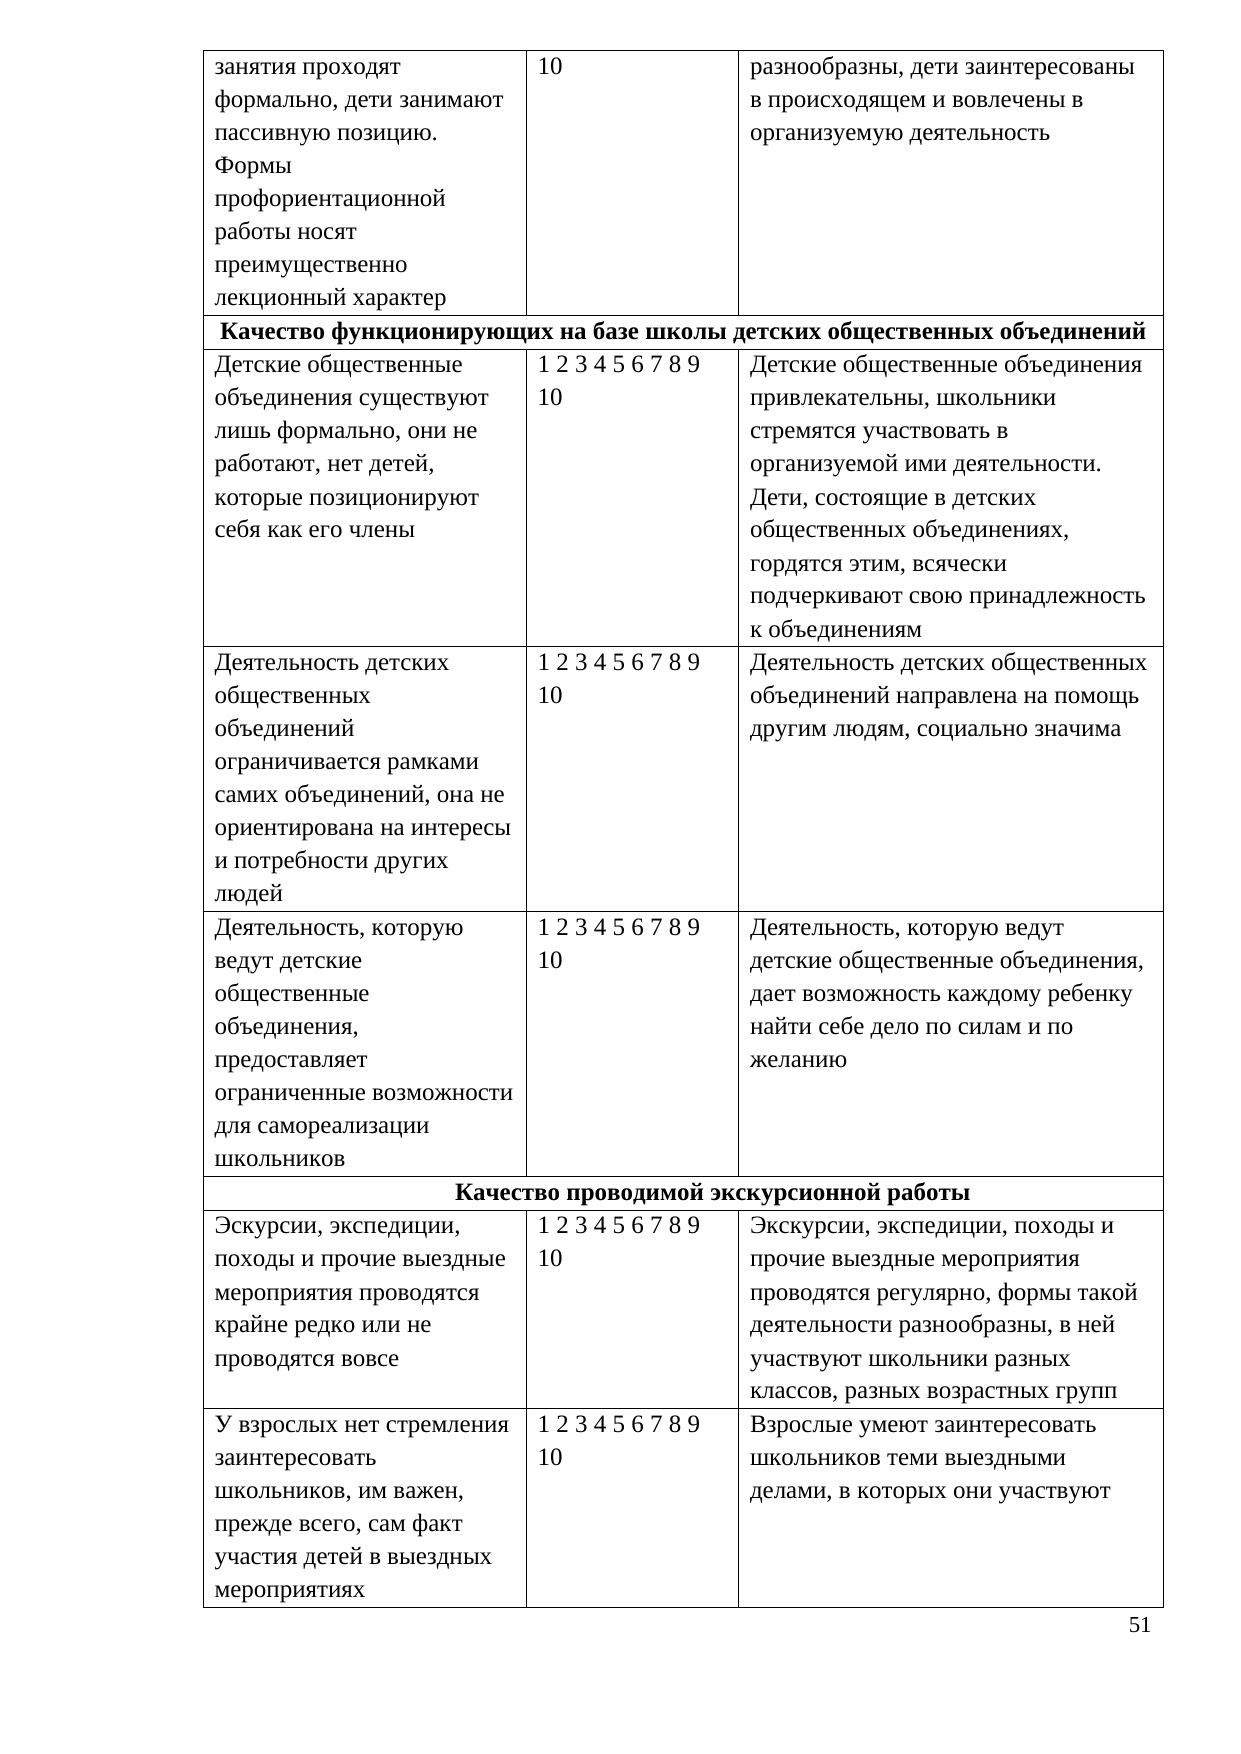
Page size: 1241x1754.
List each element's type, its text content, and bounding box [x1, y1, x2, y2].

table_cell Качество проводимой экскурсионной работы [204, 1177, 1163, 1209]
table_cell Качество функционирующих на базе школы детских общественных объединений [204, 316, 1163, 348]
table_cell Детские общественные объединения привлекательны, школьники стремятся участвовать в организуемой ими деятельности. Дети, состоящие в детских общественных объединениях, гордятся этим, всячески подчеркивают свою принадлежность к объединениям [739, 350, 1163, 646]
table_cell У взрослых нет стремления заинтересовать школьников, им важен, прежде всего, сам факт участия детей в выездных мероприятиях [204, 1409, 526, 1607]
table_cell Эскурсии, экспедиции, походы и прочие выездные мероприятия проводятся крайне редко или не проводятся вовсе [204, 1211, 526, 1408]
table_cell Деятельность, которую ведут детские общественные объединения, предоставляет ограниченные возможности для самореализации школьников [204, 912, 526, 1176]
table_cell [204, 51, 526, 315]
table_cell Детские общественные объединения существуют лишь формально, они не работают, нет детей, которые позиционируют себя как его члены [204, 350, 526, 646]
table_cell Деятельность детских общественных объединений направлена на помощь другим людям, социально значима [739, 647, 1163, 911]
table_cell 1 2 3 4 5 6 7 8 9 10 [527, 647, 738, 911]
table_cell Экскурсии, экспедиции, походы и прочие выездные мероприятия проводятся регулярно, формы такой деятельности разнообразны, в ней участвуют школьники разных классов, разных возрастных групп [739, 1211, 1163, 1408]
table_cell 1 2 3 4 5 6 7 8 9 10 [527, 350, 738, 646]
table_cell 1 2 3 4 5 6 7 8 9 10 [527, 1211, 738, 1408]
table_cell Деятельность детских общественных объединений ограничивается рамками самих объединений, она не ориентирована на интересы и потребности других людей [204, 647, 526, 911]
table_cell Деятельность, которую ведут детские общественные объединения, дает возможность каждому ребенку найти себе дело по силам и по желанию [739, 912, 1163, 1176]
table_cell Взрослые умеют заинтересовать школьников теми выездными делами, в которых они участвуют [739, 1409, 1163, 1607]
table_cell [527, 51, 738, 315]
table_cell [739, 51, 1163, 315]
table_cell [527, 1409, 738, 1607]
table_cell 1 2 3 4 5 6 7 8 9 10 [527, 912, 738, 1176]
